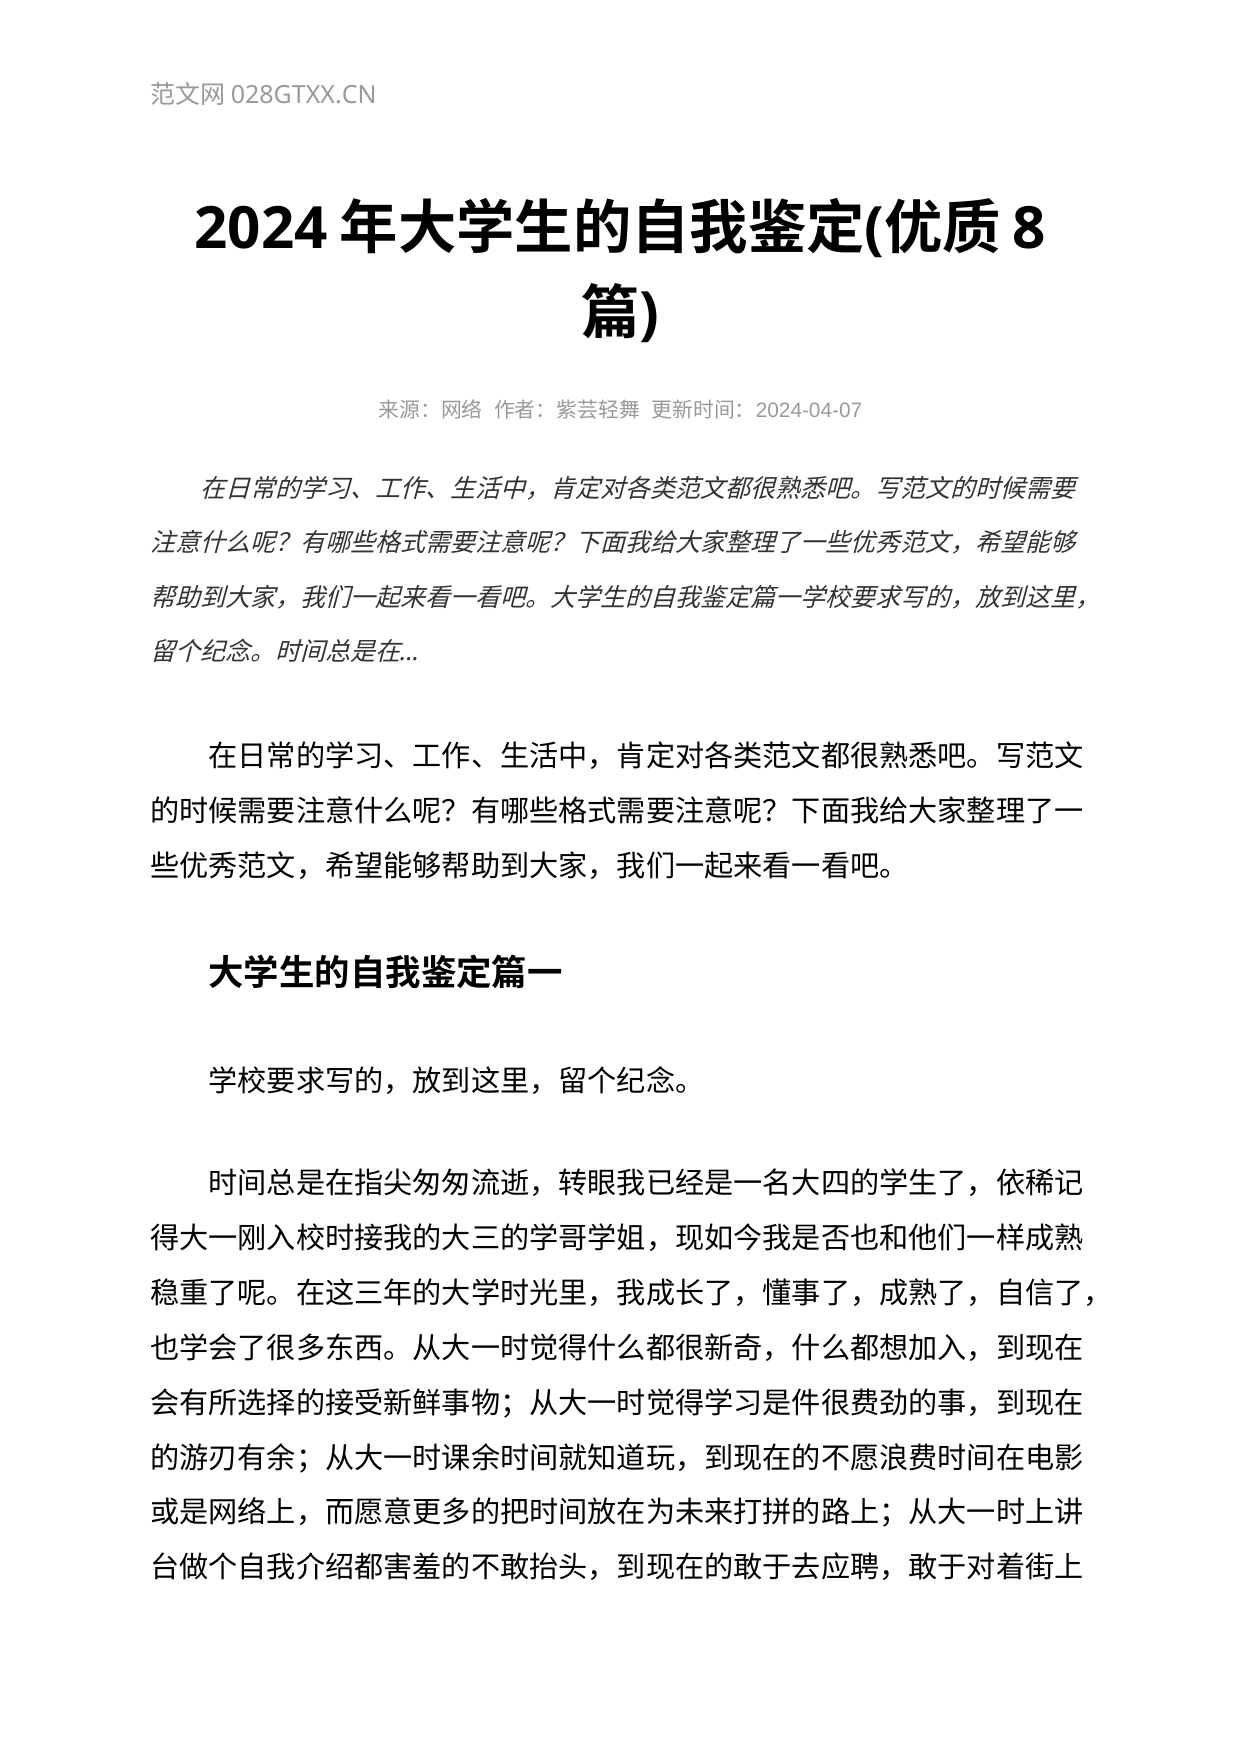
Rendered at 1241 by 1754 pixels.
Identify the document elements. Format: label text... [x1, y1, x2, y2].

subtitle 2024年大学生的自我鉴定(优质8篇) [150, 181, 1090, 351]
text 在日常的学习、工作、生活中，肯定对各类范文都很熟悉吧。写范文的时候需要注意什么呢？有哪些格式需要注意呢？下面我给大家整理了一些优秀范文，希望能够帮助到大家，我们一起来看一看吧。大学生的自我鉴定篇一学校要求写的，放到这里，留个纪念。时间总是在... [150, 468, 1090, 668]
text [150, 1160, 1090, 1586]
text 来源：网络 作者：紫芸轻舞 更新时间：2024-04-07 [150, 398, 1090, 422]
text 学校要求写的，放到这里，留个纪念。 [150, 1058, 1090, 1100]
text 在日常的学习、工作、生活中，肯定对各类范文都很熟悉吧。写范文的时候需要注意什么呢？有哪些格式需要注意呢？下面我给大家整理了一些优秀范文，希望能够帮助到大家，我们一起来看一看吧。 [150, 733, 1090, 885]
text 大学生的自我鉴定篇一 [150, 944, 1090, 996]
